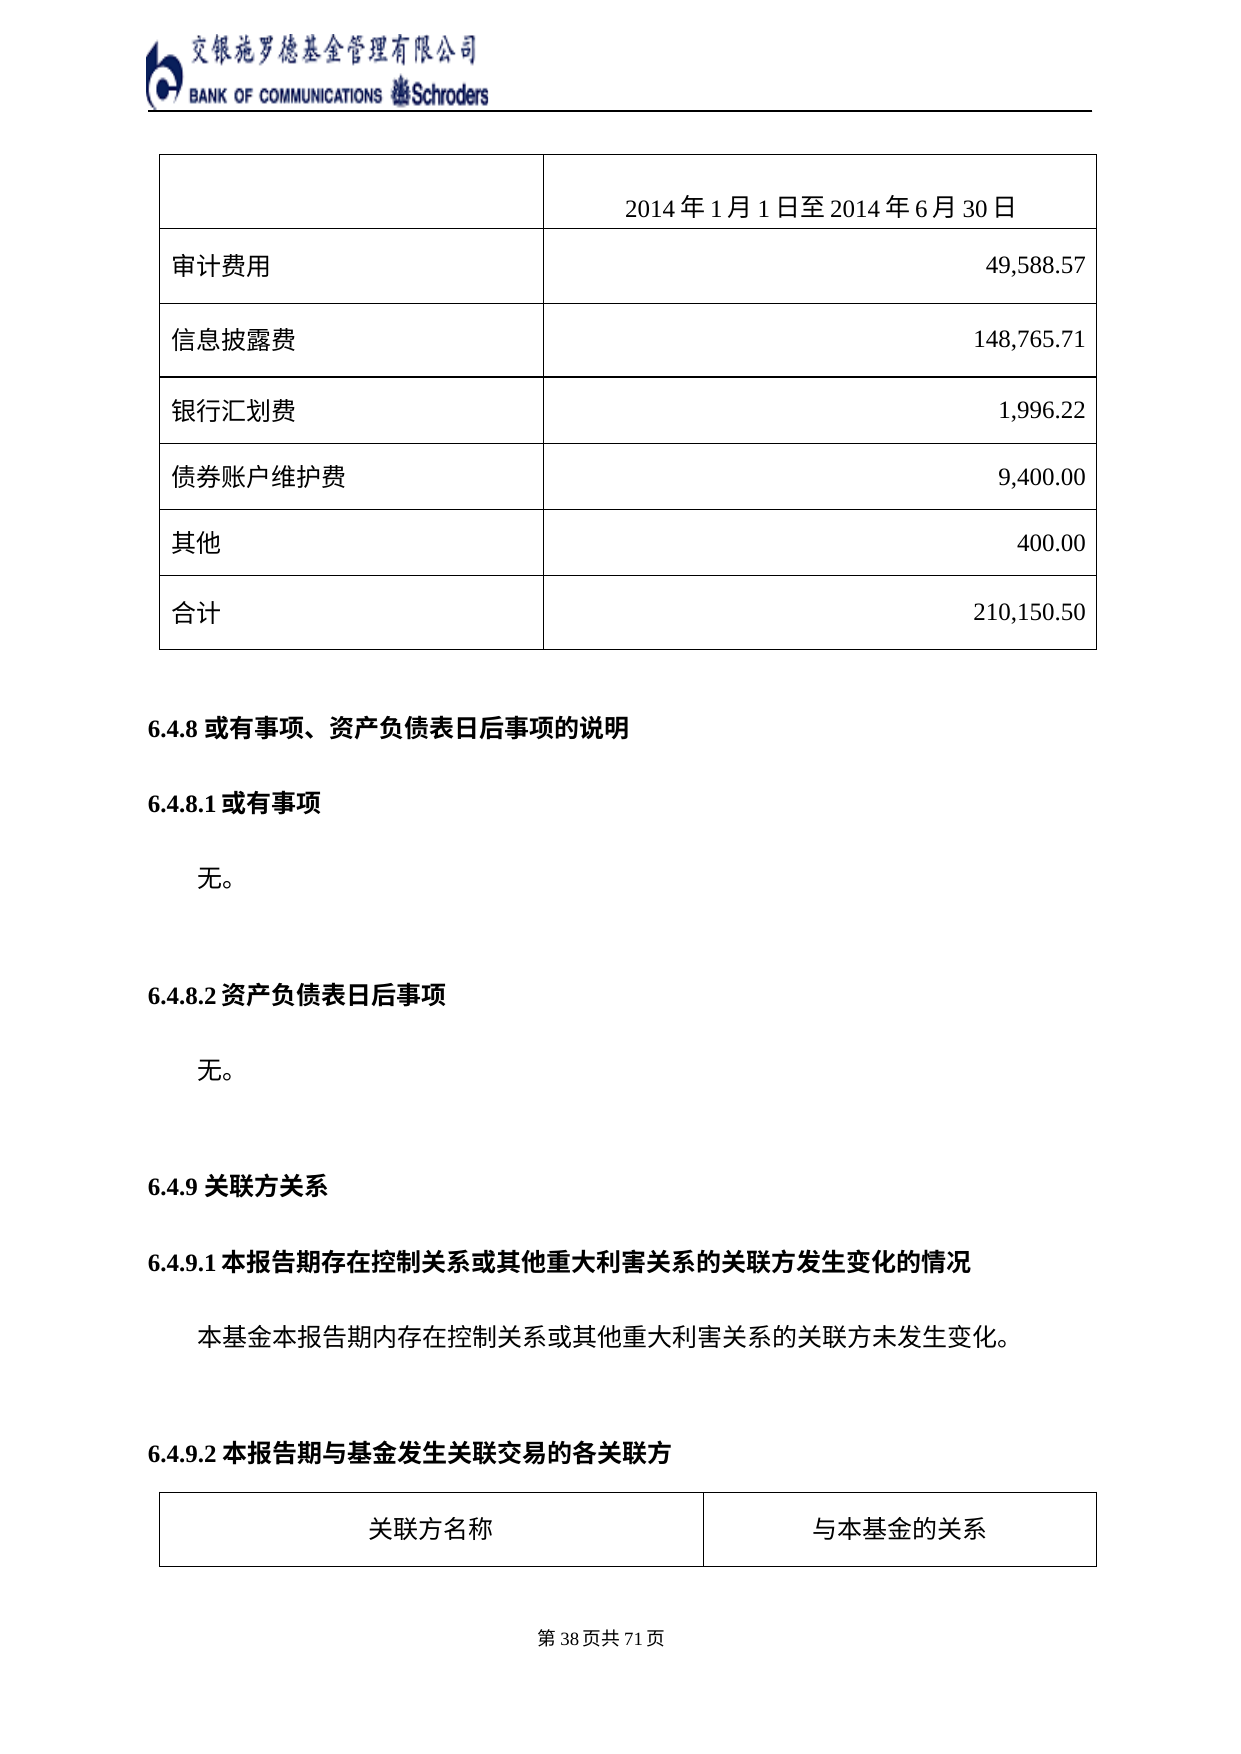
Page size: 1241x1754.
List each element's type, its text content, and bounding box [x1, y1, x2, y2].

text 6.4.8 或有事项、资产负债表日后事项的说明 [148, 694, 1092, 759]
picture [146, 34, 489, 110]
text 无。 [148, 844, 1092, 909]
table_cell 其他 [160, 510, 543, 574]
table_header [544, 155, 1096, 228]
text 6.4.9 关联方关系 [148, 1152, 1092, 1217]
table_cell 1,996.22 [544, 378, 1096, 442]
text 无。 [148, 1036, 1092, 1101]
table_cell 信息披露费 [160, 304, 543, 376]
table_cell 合计 [160, 576, 543, 649]
text 6.4.8.1或有事项 [148, 769, 1092, 834]
table_cell 210,150.50 [544, 576, 1096, 649]
table_cell 400.00 [544, 510, 1096, 574]
text 6.4.9.1本报告期存在控制关系或其他重大利害关系的关联方发生变化的情况 [148, 1228, 1092, 1293]
text 6.4.8.2资产负债表日后事项 [148, 961, 1092, 1026]
table_cell 9,400.00 [544, 444, 1096, 508]
table_cell 148,765.71 [544, 304, 1096, 376]
table_header 项目 [160, 155, 543, 228]
table_header 与本基金的关系 [704, 1493, 1096, 1566]
table_header 关联方名称 [160, 1493, 703, 1566]
table_cell 审计费用 [160, 229, 543, 302]
table_cell 49,588.57 [544, 229, 1096, 302]
table_cell 债券账户维护费 [160, 444, 543, 508]
text 本基金本报告期内存在控制关系或其他重大利害关系的关联方未发生变化。 [148, 1303, 1092, 1368]
text 6.4.9.2 本报告期与基金发生关联交易的各关联方 [148, 1419, 1092, 1484]
table_cell 银行汇划费 [160, 378, 543, 442]
